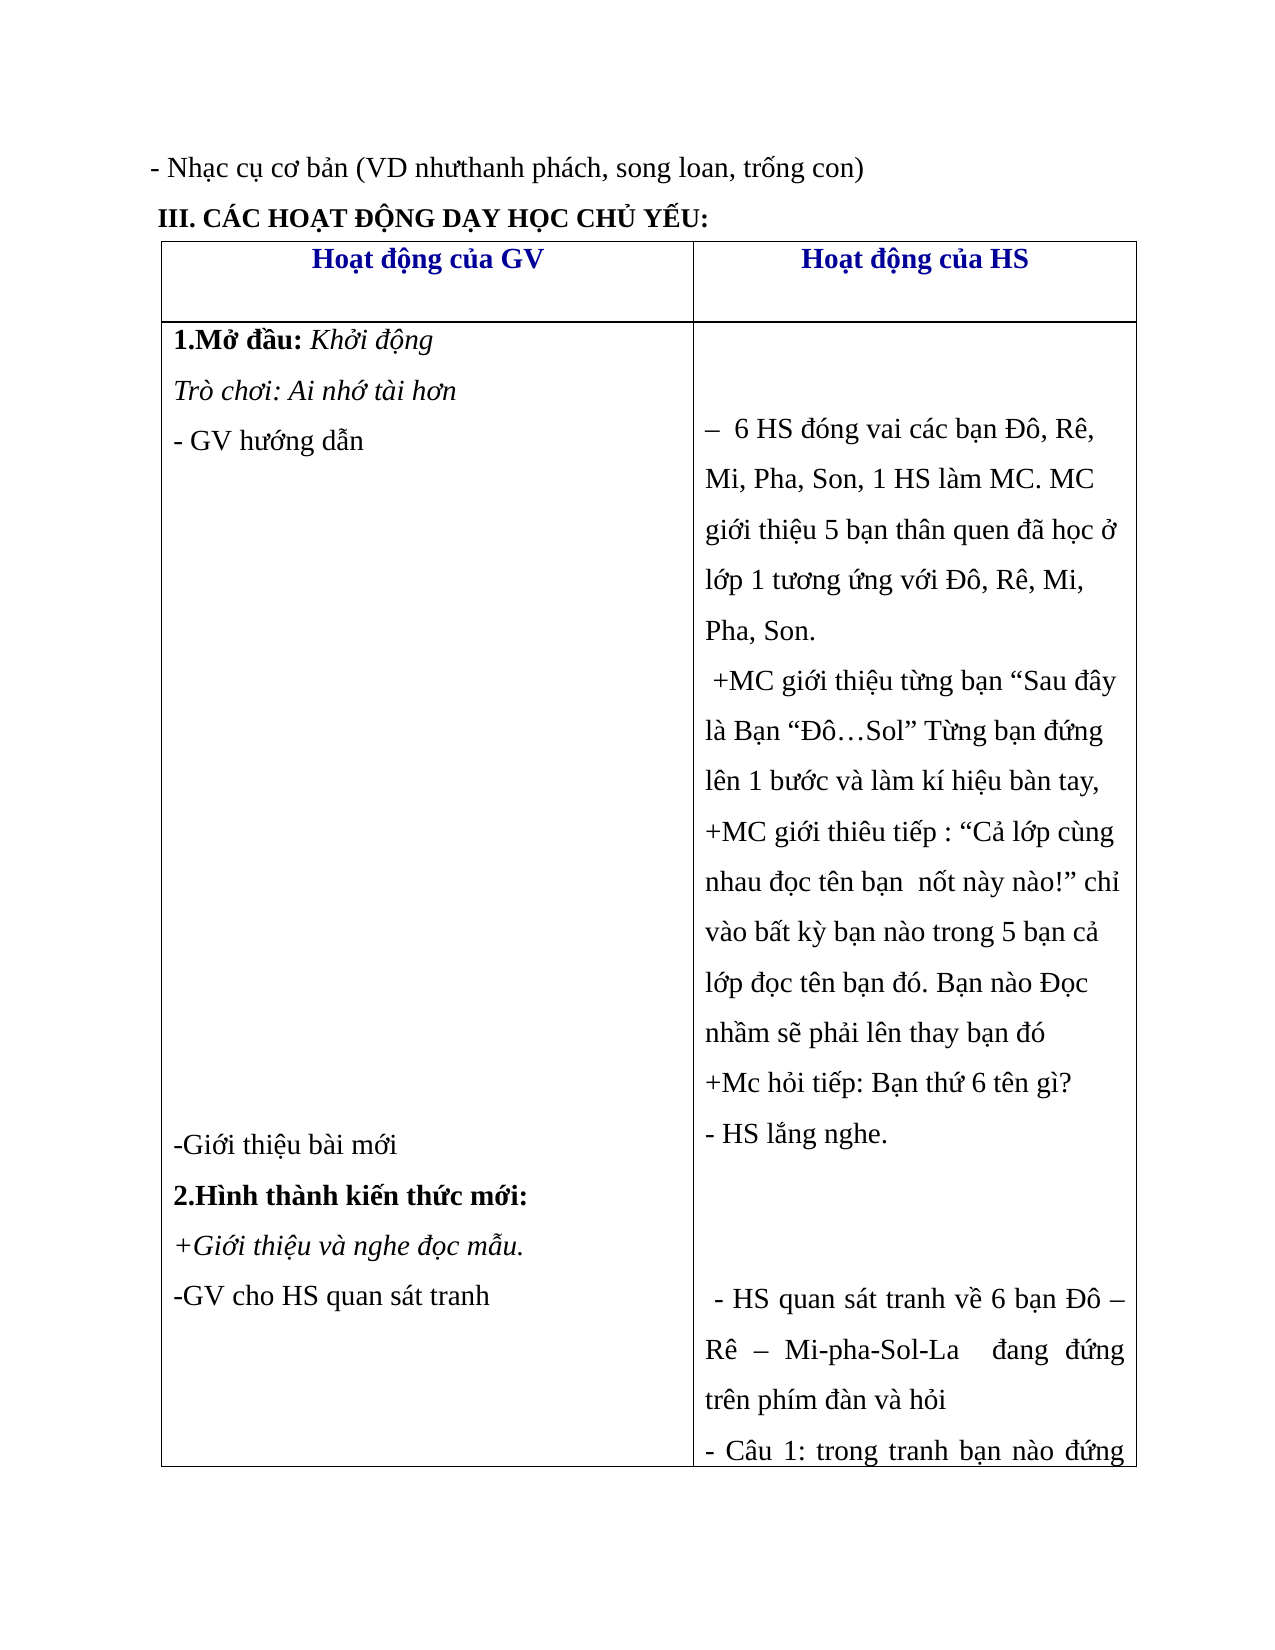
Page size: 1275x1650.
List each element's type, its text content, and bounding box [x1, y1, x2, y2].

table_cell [694, 323, 1136, 1466]
text - Nhạc cụ cơ bản (VD nhưthanh phách, song loan, trống con) [150, 150, 1125, 183]
text III. CÁC HOẠT ĐỘNG DẠY HỌC CHỦ YẾU: [150, 200, 1125, 234]
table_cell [162, 323, 693, 1466]
table_header Hoạt động của GV [162, 242, 693, 321]
table_header Hoạt động của HS [694, 242, 1136, 321]
